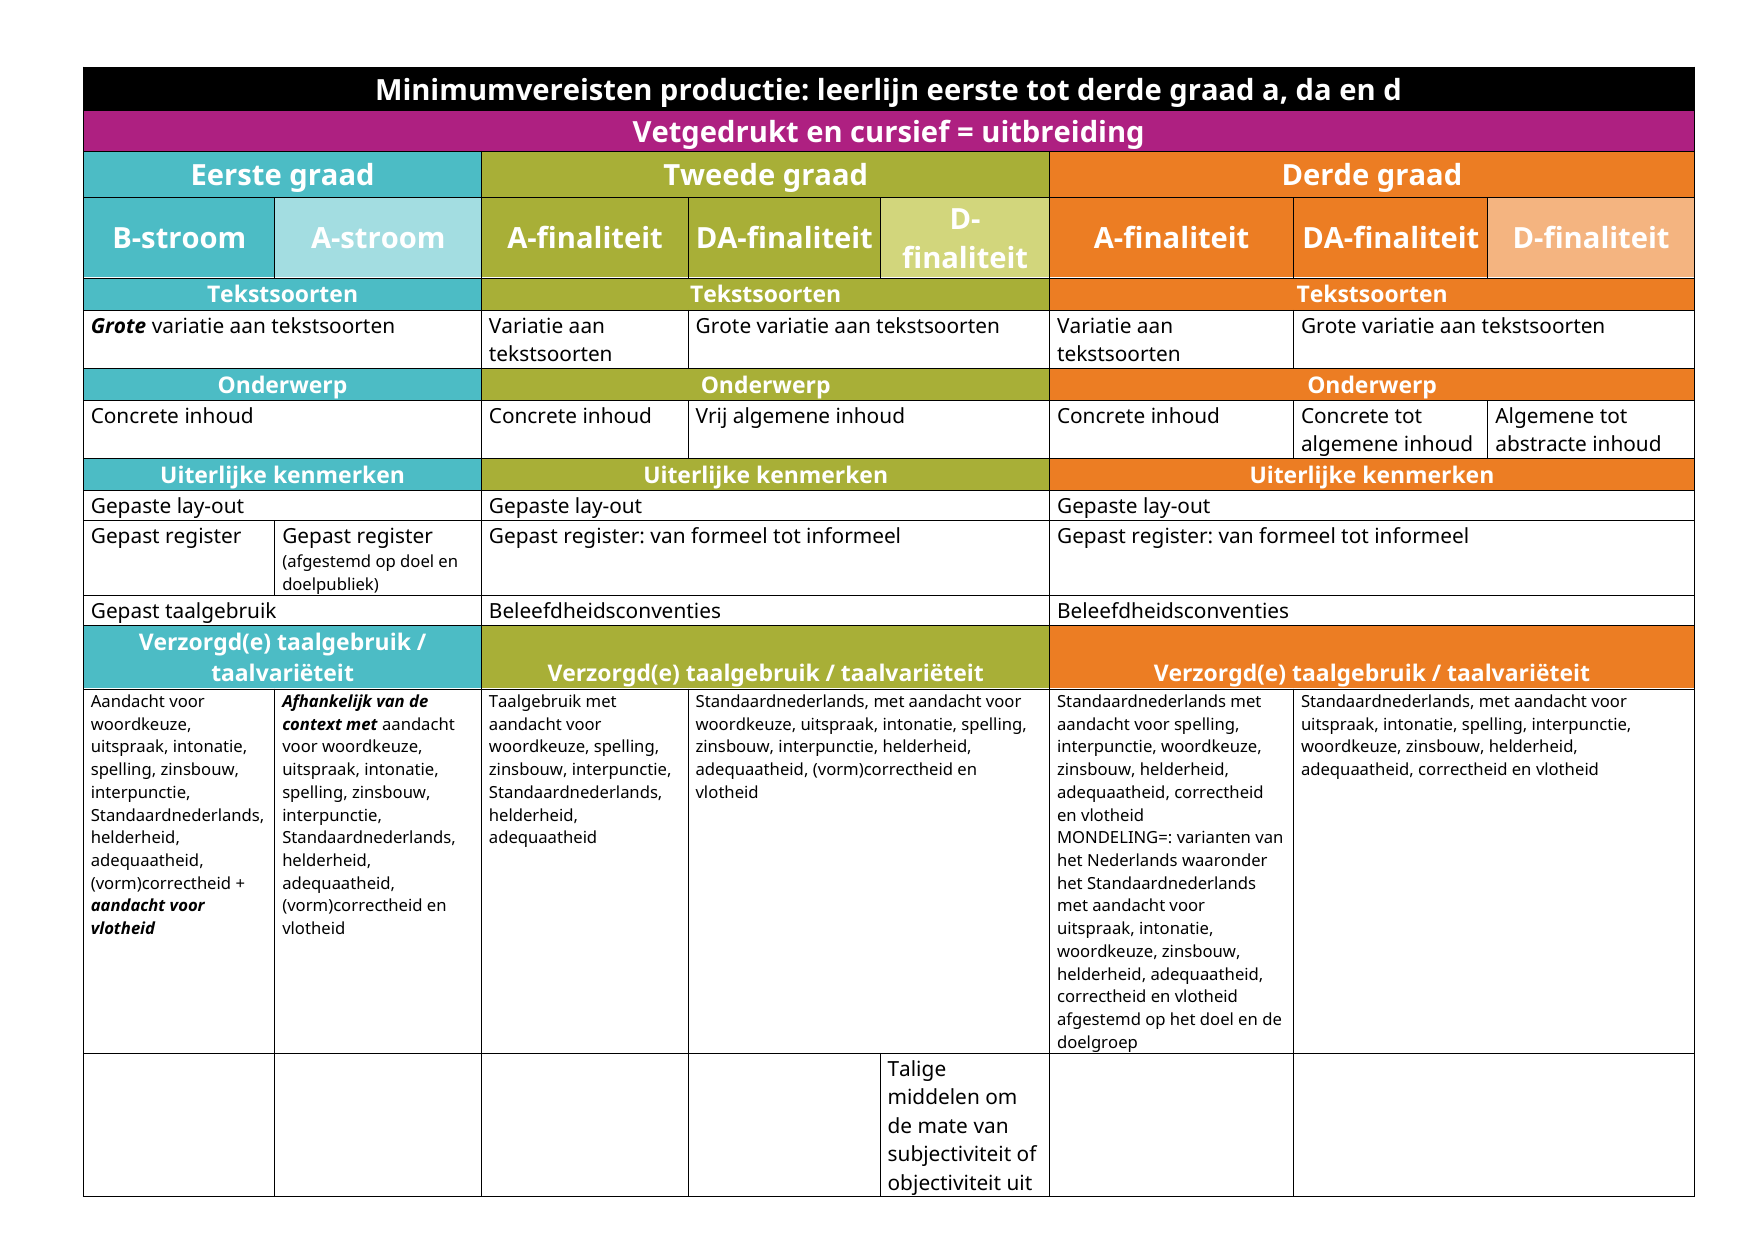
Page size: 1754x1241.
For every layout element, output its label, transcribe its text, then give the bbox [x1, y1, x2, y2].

table_cell Standaardnederlands met aandacht voor spelling, interpunctie, woordkeuze, zinsbouw, helderheid, adequaatheid, correctheid en vlotheid MONDELING=: varianten van het Nederlands waaronder het Standaardnederlands met aandacht voor uitspraak, intonatie, woordkeuze, zinsbouw, helderheid, adequaatheid, correctheid en vlotheid afgestemd op het doel en de doelgroep [1050, 690, 1293, 1053]
table_cell Vetgedrukt en cursief = uitbreiding [84, 111, 1694, 151]
table_cell Variatie aan tekstsoorten [482, 311, 688, 368]
table_cell Tekstsoorten [482, 279, 1049, 310]
table_cell Tekstsoorten [1050, 279, 1694, 310]
table_cell DA-finaliteit [1294, 198, 1487, 277]
table_cell Grote variatie aan tekstsoorten [84, 311, 481, 368]
table_cell Eerste graad [84, 152, 481, 197]
table_cell Standaardnederlands, met aandacht voor woordkeuze, uitspraak, intonatie, spelling, zinsbouw, interpunctie, helderheid, adequaatheid, (vorm)correctheid en vlotheid [689, 690, 1049, 1053]
table_cell Onderwerp [482, 369, 1049, 400]
table_cell Gepast register: van formeel tot informeel [1050, 521, 1694, 595]
table_cell [275, 1054, 481, 1196]
table_cell Gepast register [84, 521, 274, 595]
table_cell Gepast register: van formeel tot informeel [482, 521, 1049, 595]
table_cell Grote variatie aan tekstsoorten [1294, 311, 1694, 368]
table_cell Gepaste lay-out [482, 491, 1049, 520]
table_cell Grote variatie aan tekstsoorten [689, 311, 1049, 368]
table_cell Afhankelijk van de context met aandacht voor woordkeuze, uitspraak, intonatie, spelling, zinsbouw, interpunctie, Standaardnederlands, helderheid, adequaatheid, (vorm)correctheid en vlotheid [275, 690, 481, 1053]
table_cell [689, 1054, 880, 1196]
table_cell [1294, 1054, 1488, 1196]
table_cell Uiterlijke kenmerken [1050, 459, 1694, 490]
table_cell Concrete inhoud [84, 401, 481, 458]
table_cell Verzorgd(e) taalgebruik / taalvariëteit [482, 626, 1049, 688]
table_cell Taalgebruik met aandacht voor woordkeuze, spelling, zinsbouw, interpunctie, Standaardnederlands, helderheid, adequaatheid [482, 690, 688, 1053]
table_cell D-finaliteit [881, 198, 1049, 277]
table_cell Derde graad [1050, 152, 1694, 197]
table_cell Verzorgd(e) taalgebruik / taalvariëteit [1050, 626, 1694, 688]
table_cell Aandacht voor woordkeuze, uitspraak, intonatie, spelling, zinsbouw, interpunctie, Standaardnederlands, helderheid, adequaatheid, (vorm)correctheid + aandacht voor vlotheid [84, 690, 274, 1053]
table_cell B-stroom [84, 198, 274, 277]
table_cell Gepast taalgebruik [84, 596, 481, 625]
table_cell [881, 1054, 1049, 1196]
table_cell Gepast register (afgestemd op doel en doelpubliek) [275, 521, 481, 595]
table_cell Uiterlijke kenmerken [482, 459, 1049, 490]
table_cell A-stroom [275, 198, 481, 277]
table_cell [1050, 1054, 1293, 1196]
table_cell Uiterlijke kenmerken [84, 459, 481, 490]
table_cell Standaardnederlands, met aandacht voor uitspraak, intonatie, spelling, interpunctie, woordkeuze, zinsbouw, helderheid, adequaatheid, correctheid en vlotheid [1294, 690, 1694, 1053]
table_cell Concrete inhoud [482, 401, 688, 458]
table_cell Onderwerp [84, 369, 481, 400]
table_cell Verzorgd(e) taalgebruik / taalvariëteit [84, 626, 481, 688]
table_cell Algemene tot abstracte inhoud [1488, 401, 1694, 458]
table_cell Tekstsoorten [84, 279, 481, 310]
table_cell [84, 1054, 274, 1196]
table_cell Tweede graad [482, 152, 1049, 197]
table_cell Concrete tot algemene inhoud [1294, 401, 1487, 458]
table_cell Beleefdheidsconventies [482, 596, 1049, 625]
table_cell Onderwerp [1050, 369, 1694, 400]
table_cell A-finaliteit [1050, 198, 1293, 277]
table_cell Beleefdheidsconventies [1050, 596, 1694, 625]
table_cell [482, 1054, 688, 1196]
table_cell D-finaliteit [1488, 198, 1694, 277]
table_cell [1488, 1054, 1694, 1196]
table_header Minimumvereisten productie: leerlijn eerste tot derde graad a, da en d [84, 68, 1694, 110]
table_cell A-finaliteit [482, 198, 688, 277]
table_cell Gepaste lay-out [1050, 491, 1694, 520]
table_cell Concrete inhoud [1050, 401, 1293, 458]
table_cell DA-finaliteit [689, 198, 880, 277]
table_cell Vrij algemene inhoud [689, 401, 1049, 458]
table_cell Gepaste lay-out [84, 491, 481, 520]
table_cell Variatie aan tekstsoorten [1050, 311, 1293, 368]
